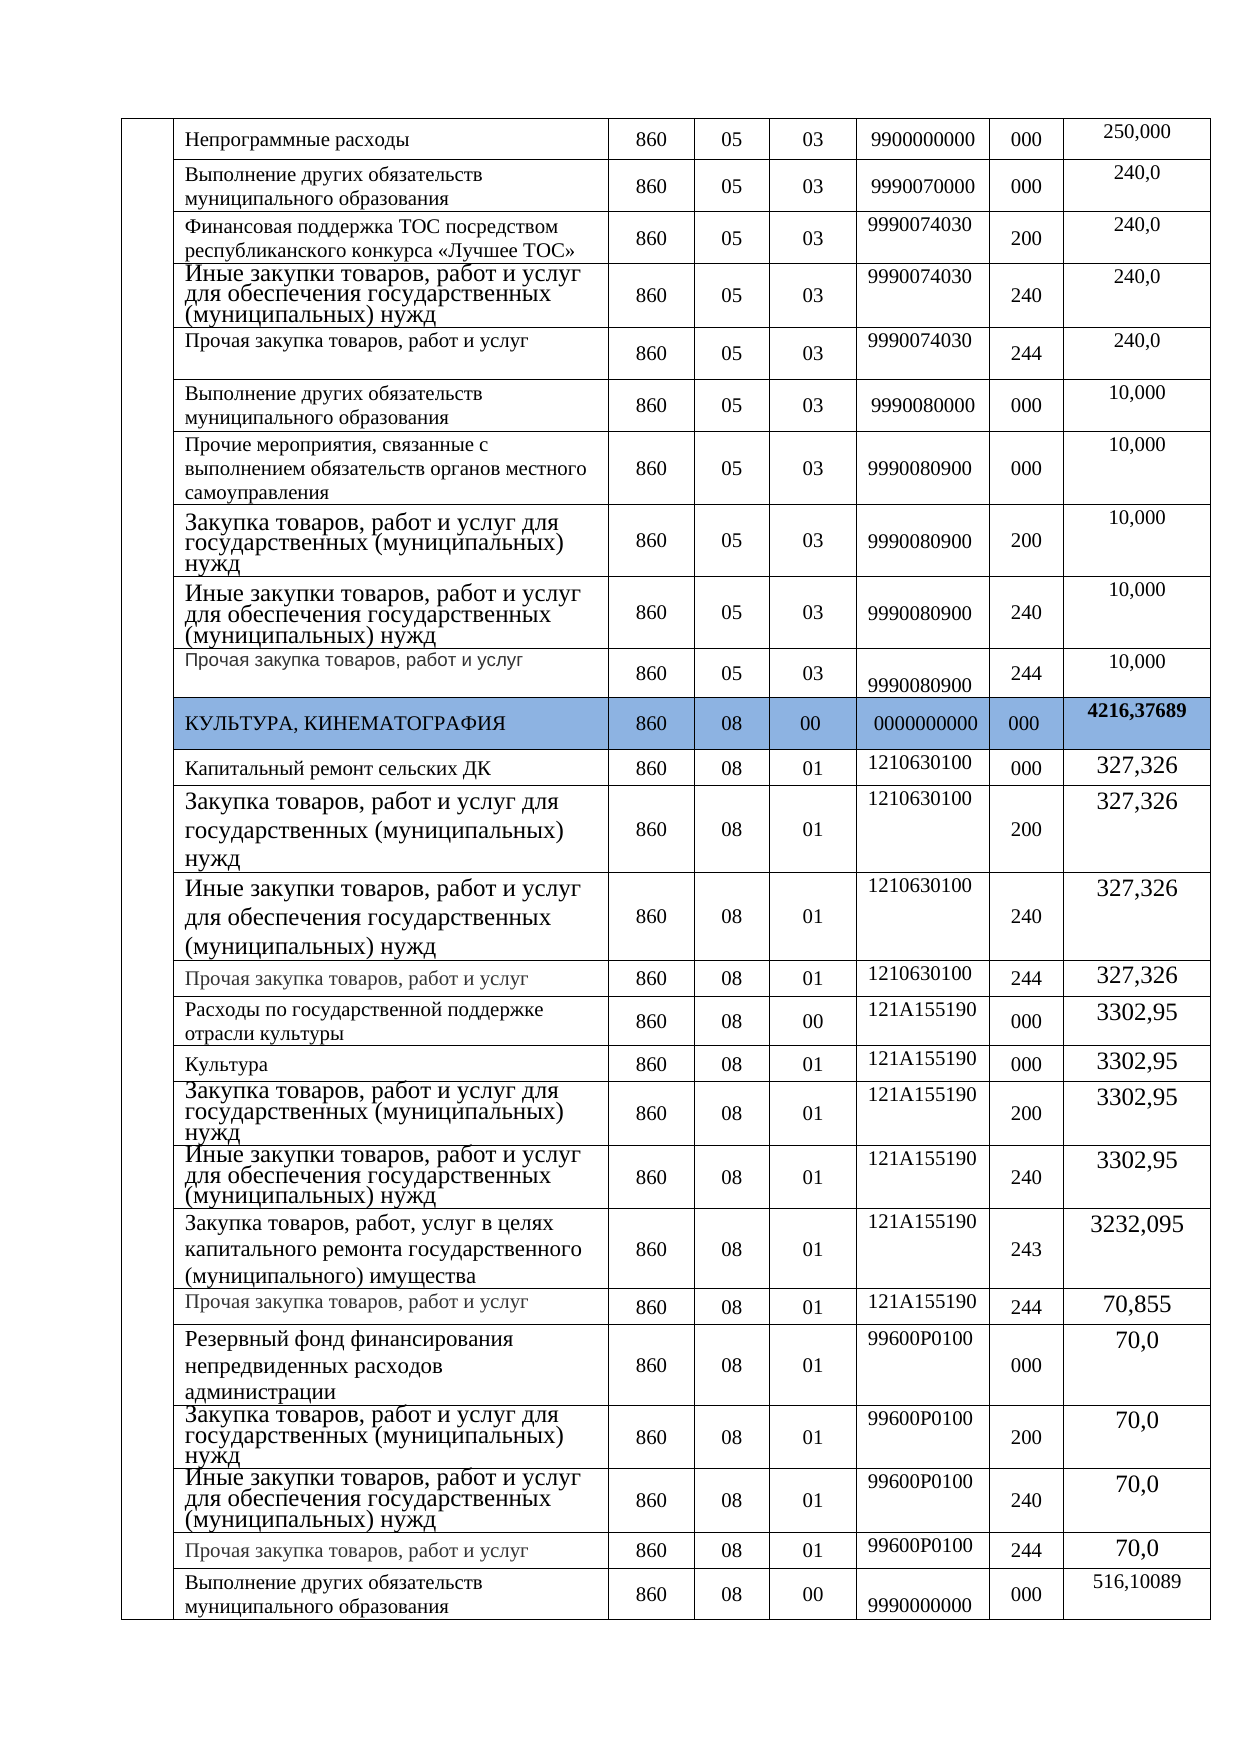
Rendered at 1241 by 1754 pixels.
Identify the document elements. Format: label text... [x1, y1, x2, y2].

table_cell 01 [770, 961, 856, 996]
table_cell Непрограммные расходы [174, 119, 608, 159]
table_cell 860 [609, 119, 694, 159]
table_cell 10,000 [1064, 577, 1210, 648]
table_cell Расходы по государственной поддержке отрасли культуры [174, 997, 608, 1045]
table_cell 240 [990, 577, 1063, 648]
table_cell 70,0 [1064, 1469, 1210, 1532]
table_cell Выполнение других обязательств муниципального образования [174, 1569, 608, 1619]
table_cell 03 [770, 212, 856, 263]
table_cell 200 [990, 212, 1063, 263]
table_cell 000 [990, 1325, 1063, 1404]
table_cell 3302,95 [1064, 1046, 1210, 1081]
table_cell 121А155190 [857, 1289, 989, 1324]
table_cell 121А155190 [857, 1082, 989, 1144]
table_cell 10,000 [1064, 505, 1210, 576]
table_cell Прочая закупка товаров, работ и услуг [174, 1289, 608, 1324]
table_cell 3302,95 [1064, 1082, 1210, 1144]
table_cell 08 [695, 786, 769, 872]
table_cell 000 [990, 750, 1063, 785]
table_cell 240 [990, 1469, 1063, 1532]
table_cell 00 [770, 997, 856, 1045]
table_cell 244 [990, 649, 1063, 697]
table_cell 000 [990, 1046, 1063, 1081]
table_cell 03 [770, 432, 856, 504]
table_cell 05 [695, 119, 769, 159]
table_cell 516,10089 [1064, 1569, 1210, 1619]
table_cell 860 [609, 1146, 694, 1208]
table_cell 05 [695, 577, 769, 648]
table_cell Культура [174, 1046, 608, 1081]
table_cell 327,326 [1064, 786, 1210, 872]
table_cell 70,0 [1064, 1325, 1210, 1404]
table_cell 860 [609, 873, 694, 959]
table_cell 08 [695, 1533, 769, 1568]
table_cell Иные закупки товаров, работ и услуг для обеспечения государственных (муниципальных) нужд [174, 264, 608, 327]
table_cell 327,326 [1064, 961, 1210, 996]
table_cell 05 [695, 264, 769, 327]
table_cell 01 [770, 1289, 856, 1324]
table_cell 250,000 [1064, 119, 1210, 159]
table_cell 9990000000 [857, 1569, 989, 1619]
table_cell 200 [990, 1406, 1063, 1468]
table_cell Иные закупки товаров, работ и услуг для обеспечения государственных (муниципальных) нужд [174, 1146, 608, 1208]
table_cell Прочая закупка товаров, работ и услуг [174, 961, 608, 996]
table_cell 08 [695, 1046, 769, 1081]
table_cell 000 [990, 997, 1063, 1045]
table_cell 860 [609, 1082, 694, 1144]
table_cell 9990070000 [857, 160, 989, 211]
table_cell 860 [609, 380, 694, 431]
table_cell 99600Р0100 [857, 1325, 989, 1404]
table_cell 05 [695, 380, 769, 431]
table_cell 05 [695, 505, 769, 576]
table_cell 03 [770, 119, 856, 159]
table_cell 08 [695, 750, 769, 785]
table_cell 9990080900 [857, 649, 989, 697]
table_cell 1210630100 [857, 961, 989, 996]
table_cell 860 [609, 961, 694, 996]
table_cell 08 [695, 1289, 769, 1324]
table_cell Выполнение других обязательств муниципального образования [174, 160, 608, 211]
table_cell 860 [609, 328, 694, 379]
table_cell 121А155190 [857, 1046, 989, 1081]
table_cell 860 [609, 160, 694, 211]
table_cell 860 [609, 577, 694, 648]
table_cell 243 [990, 1209, 1063, 1288]
table_cell 860 [609, 432, 694, 504]
table_cell 08 [695, 961, 769, 996]
table_cell 01 [770, 750, 856, 785]
table_cell 99600Р0100 [857, 1533, 989, 1568]
table_cell 9990074030 [857, 328, 989, 379]
table_cell 9990074030 [857, 264, 989, 327]
table_cell 200 [990, 1082, 1063, 1144]
table_cell 9990080900 [857, 432, 989, 504]
table_cell 1210630100 [857, 786, 989, 872]
table_cell 01 [770, 1082, 856, 1144]
table_cell 03 [770, 328, 856, 379]
table_cell 08 [695, 1325, 769, 1404]
table_cell 08 [695, 698, 769, 749]
table_cell 00 [770, 1569, 856, 1619]
table_cell 3232,095 [1064, 1209, 1210, 1288]
table_cell КУЛЬТУРА, КИНЕМАТОГРАФИЯ [174, 698, 608, 749]
table_cell 10,000 [1064, 649, 1210, 697]
table_cell 3302,95 [1064, 1146, 1210, 1208]
table_cell 03 [770, 649, 856, 697]
table_cell 860 [609, 698, 694, 749]
table_cell 05 [695, 649, 769, 697]
table_cell Выполнение других обязательств муниципального образования [174, 380, 608, 431]
table_cell 01 [770, 786, 856, 872]
table_cell 240 [990, 1146, 1063, 1208]
table_cell 860 [609, 1209, 694, 1288]
table_cell Прочие мероприятия, связанные с выполнением обязательств органов местного самоуправления [174, 432, 608, 504]
table_cell 10,000 [1064, 380, 1210, 431]
table_cell 1210630100 [857, 750, 989, 785]
table_cell 9990080900 [857, 577, 989, 648]
table_cell 860 [609, 750, 694, 785]
table_cell 200 [990, 786, 1063, 872]
table_cell 860 [609, 264, 694, 327]
table_cell 70,855 [1064, 1289, 1210, 1324]
table_cell 200 [990, 505, 1063, 576]
table_cell 860 [609, 1325, 694, 1404]
table_cell 01 [770, 1325, 856, 1404]
table_cell 08 [695, 1082, 769, 1144]
table_cell Иные закупки товаров, работ и услуг для обеспечения государственных (муниципальных) нужд [174, 873, 608, 959]
table_cell 0000000000 [857, 698, 989, 749]
table_cell 05 [695, 328, 769, 379]
table_cell 000 [990, 119, 1063, 159]
table_cell 000 [990, 432, 1063, 504]
table_cell 10,000 [1064, 432, 1210, 504]
table_cell 99600Р0100 [857, 1406, 989, 1468]
table_cell 121А155190 [857, 1209, 989, 1288]
table_cell 99600Р0100 [857, 1469, 989, 1532]
table_cell 03 [770, 264, 856, 327]
table_cell Прочая закупка товаров, работ и услуг [174, 328, 608, 379]
table_cell 860 [609, 505, 694, 576]
table_cell 08 [695, 1146, 769, 1208]
table_cell 3302,95 [1064, 997, 1210, 1045]
table_cell Закупка товаров, работ и услуг для государственных (муниципальных) нужд [174, 1082, 608, 1144]
table_cell Резервный фонд финансирования непредвиденных расходов администрации [174, 1325, 608, 1404]
table_cell Прочая закупка товаров, работ и услуг [174, 1533, 608, 1568]
table_cell Закупка товаров, работ и услуг для государственных (муниципальных) нужд [174, 786, 608, 872]
table_cell Капитальный ремонт сельских ДК [174, 750, 608, 785]
table_cell 00 [770, 698, 856, 749]
table_cell 01 [770, 1209, 856, 1288]
table_cell 244 [990, 328, 1063, 379]
table_cell 121А155190 [857, 1146, 989, 1208]
table_cell 08 [695, 1406, 769, 1468]
table_cell 000 [990, 380, 1063, 431]
table_cell 9990074030 [857, 212, 989, 263]
table_cell 9990080900 [857, 505, 989, 576]
table_cell 01 [770, 873, 856, 959]
table_cell 244 [990, 1289, 1063, 1324]
table_cell 327,326 [1064, 750, 1210, 785]
table_cell 240 [990, 873, 1063, 959]
table_cell 9990080000 [857, 380, 989, 431]
table_cell 240,0 [1064, 264, 1210, 327]
table_cell 240,0 [1064, 212, 1210, 263]
table_cell 240,0 [1064, 328, 1210, 379]
table_cell 860 [609, 1569, 694, 1619]
table_cell 860 [609, 1046, 694, 1081]
table_cell 08 [695, 1209, 769, 1288]
table_cell Финансовая поддержка ТОС посредством республиканского конкурса «Лучшее ТОС» [174, 212, 608, 263]
table_cell 860 [609, 212, 694, 263]
table_cell Закупка товаров, работ и услуг для государственных (муниципальных) нужд [174, 505, 608, 576]
table_cell 01 [770, 1533, 856, 1568]
table_cell 860 [609, 649, 694, 697]
table_cell 860 [609, 1406, 694, 1468]
table_cell 000 [990, 1569, 1063, 1619]
table_cell 08 [695, 873, 769, 959]
table_cell Прочая закупка товаров, работ и услуг [174, 649, 608, 697]
table_cell 860 [609, 786, 694, 872]
table_cell 01 [770, 1469, 856, 1532]
table_cell Закупка товаров, работ и услуг для государственных (муниципальных) нужд [174, 1406, 608, 1468]
table_cell 327,326 [1064, 873, 1210, 959]
table_cell Иные закупки товаров, работ и услуг для обеспечения государственных (муниципальных) нужд [174, 1469, 608, 1532]
table_cell 03 [770, 505, 856, 576]
table_cell 000 [990, 698, 1063, 749]
table_cell 05 [695, 212, 769, 263]
table_cell 000 [990, 160, 1063, 211]
table_cell 03 [770, 577, 856, 648]
table_cell 4216,37689 [1064, 698, 1210, 749]
table_cell 121А155190 [857, 997, 989, 1045]
table_cell 240 [990, 264, 1063, 327]
table_cell Иные закупки товаров, работ и услуг для обеспечения государственных (муниципальных) нужд [174, 577, 608, 648]
table_cell 244 [990, 1533, 1063, 1568]
table_cell 01 [770, 1406, 856, 1468]
table_cell 03 [770, 160, 856, 211]
table_cell 08 [695, 1469, 769, 1532]
table_cell 244 [990, 961, 1063, 996]
table_cell 240,0 [1064, 160, 1210, 211]
table_cell 860 [609, 1469, 694, 1532]
table_cell 860 [609, 1289, 694, 1324]
table_cell 05 [695, 160, 769, 211]
table_cell 860 [609, 997, 694, 1045]
table_cell 1210630100 [857, 873, 989, 959]
table_cell 08 [695, 1569, 769, 1619]
table_cell 9900000000 [857, 119, 989, 159]
table_cell 03 [770, 380, 856, 431]
table_cell 860 [609, 1533, 694, 1568]
table_cell 05 [695, 432, 769, 504]
table_cell Закупка товаров, работ, услуг в целях капитального ремонта государственного (муниципального) имущества [174, 1209, 608, 1288]
table_cell 01 [770, 1046, 856, 1081]
table_cell 70,0 [1064, 1406, 1210, 1468]
table_cell 70,0 [1064, 1533, 1210, 1568]
table_cell 08 [695, 997, 769, 1045]
table_cell 01 [770, 1146, 856, 1208]
